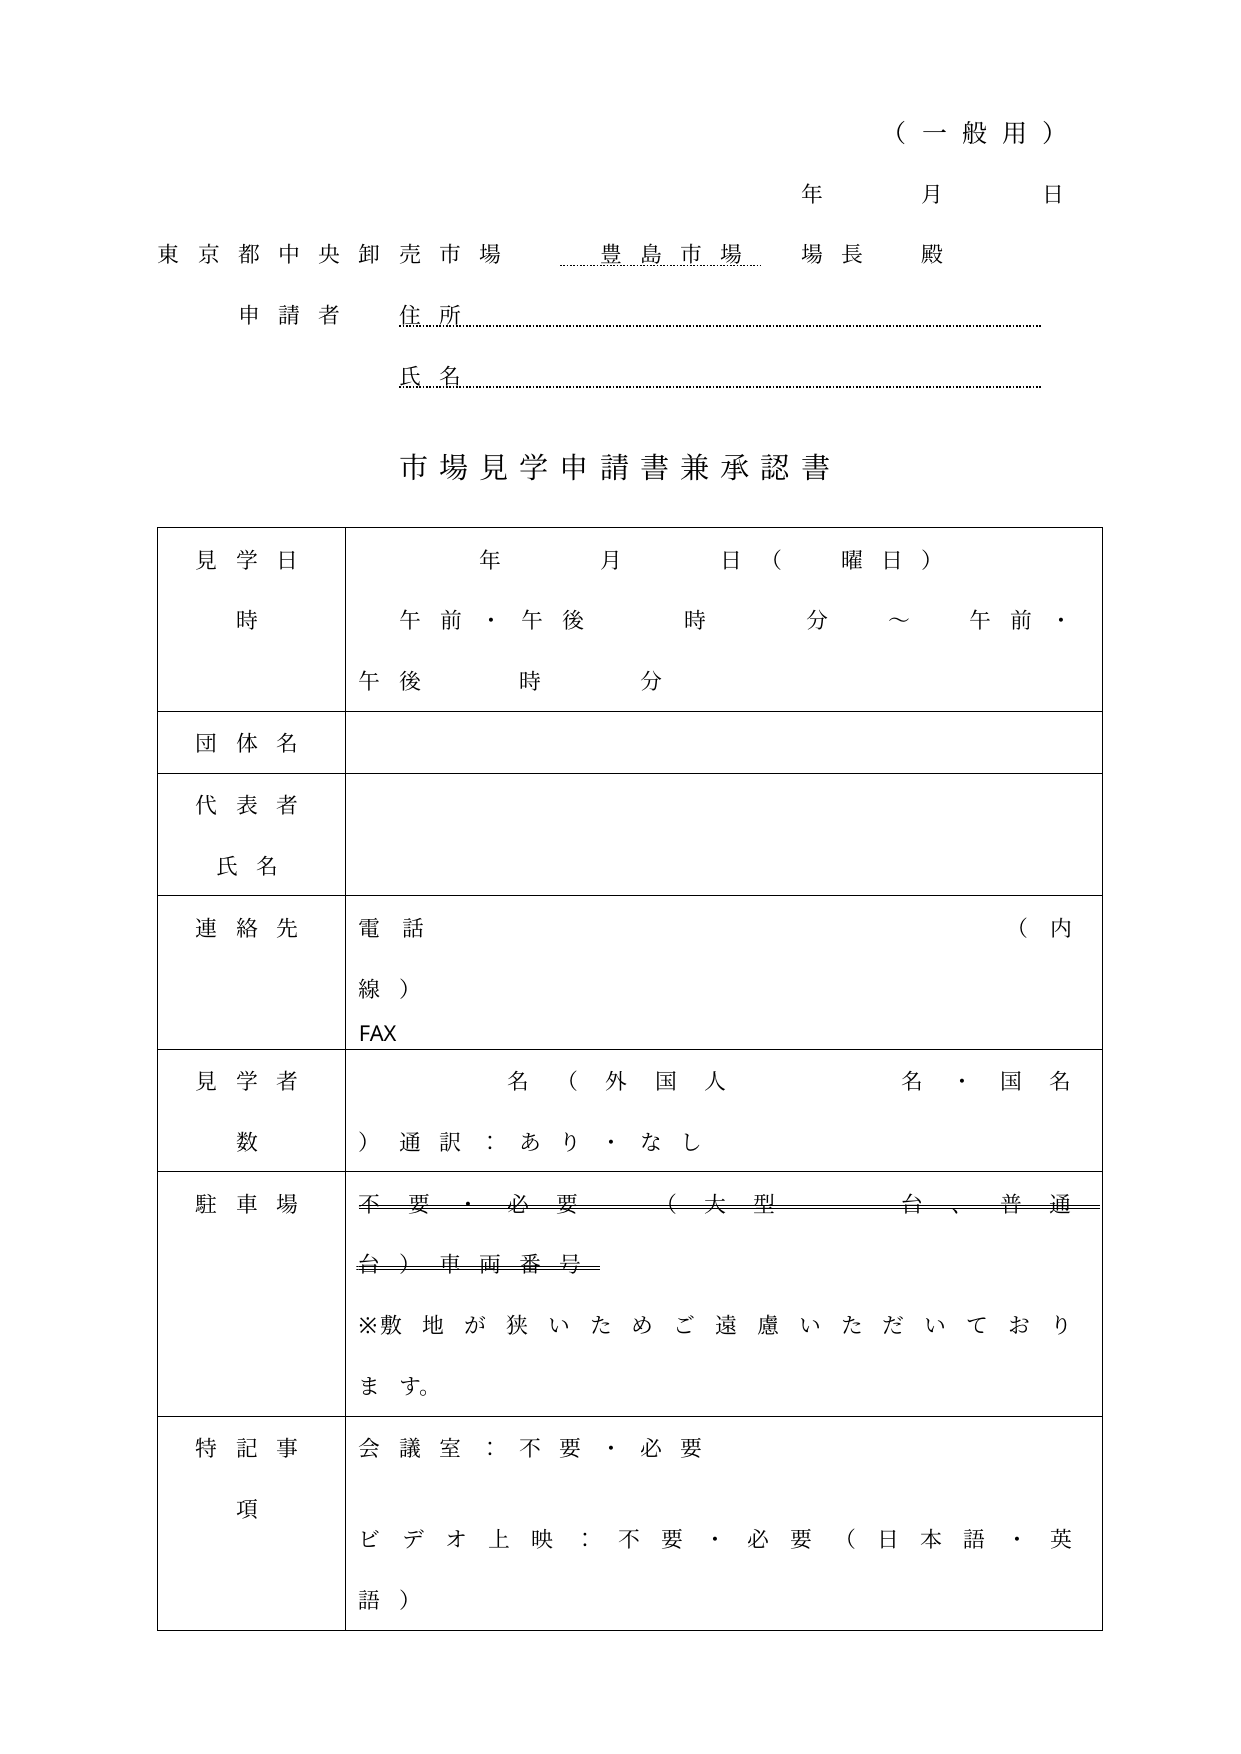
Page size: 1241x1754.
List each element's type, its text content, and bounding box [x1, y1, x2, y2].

table_cell 電話 （内線） FAX [346, 896, 1102, 1048]
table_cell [346, 1417, 1102, 1629]
text 申請者 住所 [158, 284, 1082, 345]
text 市場見学申請書兼承認書 [158, 436, 1082, 497]
table_cell 不要・必要 （大型 台、普通 台）車両番号 ※敷地が狭いためご遠慮いただいております。 [346, 1172, 1102, 1416]
text （一般用） [158, 101, 1082, 162]
table_cell 特記事項 [158, 1417, 345, 1629]
table_cell 代表者氏名 [158, 774, 345, 895]
table_cell 駐車場 [158, 1172, 345, 1416]
table_cell 見学者数 [158, 1050, 345, 1171]
table_header 見学日時 [158, 528, 345, 711]
table_header 年 月 日（ 曜日） 午前・午後 時 分 ～ 午前・午後 時 分 [346, 528, 1102, 711]
text 東京都中央卸売市場 豊島市場 場長 殿 [158, 223, 1082, 284]
text 氏名 [158, 345, 1082, 406]
text 年 月 日 [158, 162, 1082, 223]
table_cell 団体名 [158, 712, 345, 773]
table_cell 連絡先 [158, 896, 345, 1048]
table_cell [346, 774, 1102, 895]
table_cell [346, 712, 1102, 773]
table_cell 名（外国人 名・国名 ）通訳：あり・なし [346, 1050, 1102, 1171]
